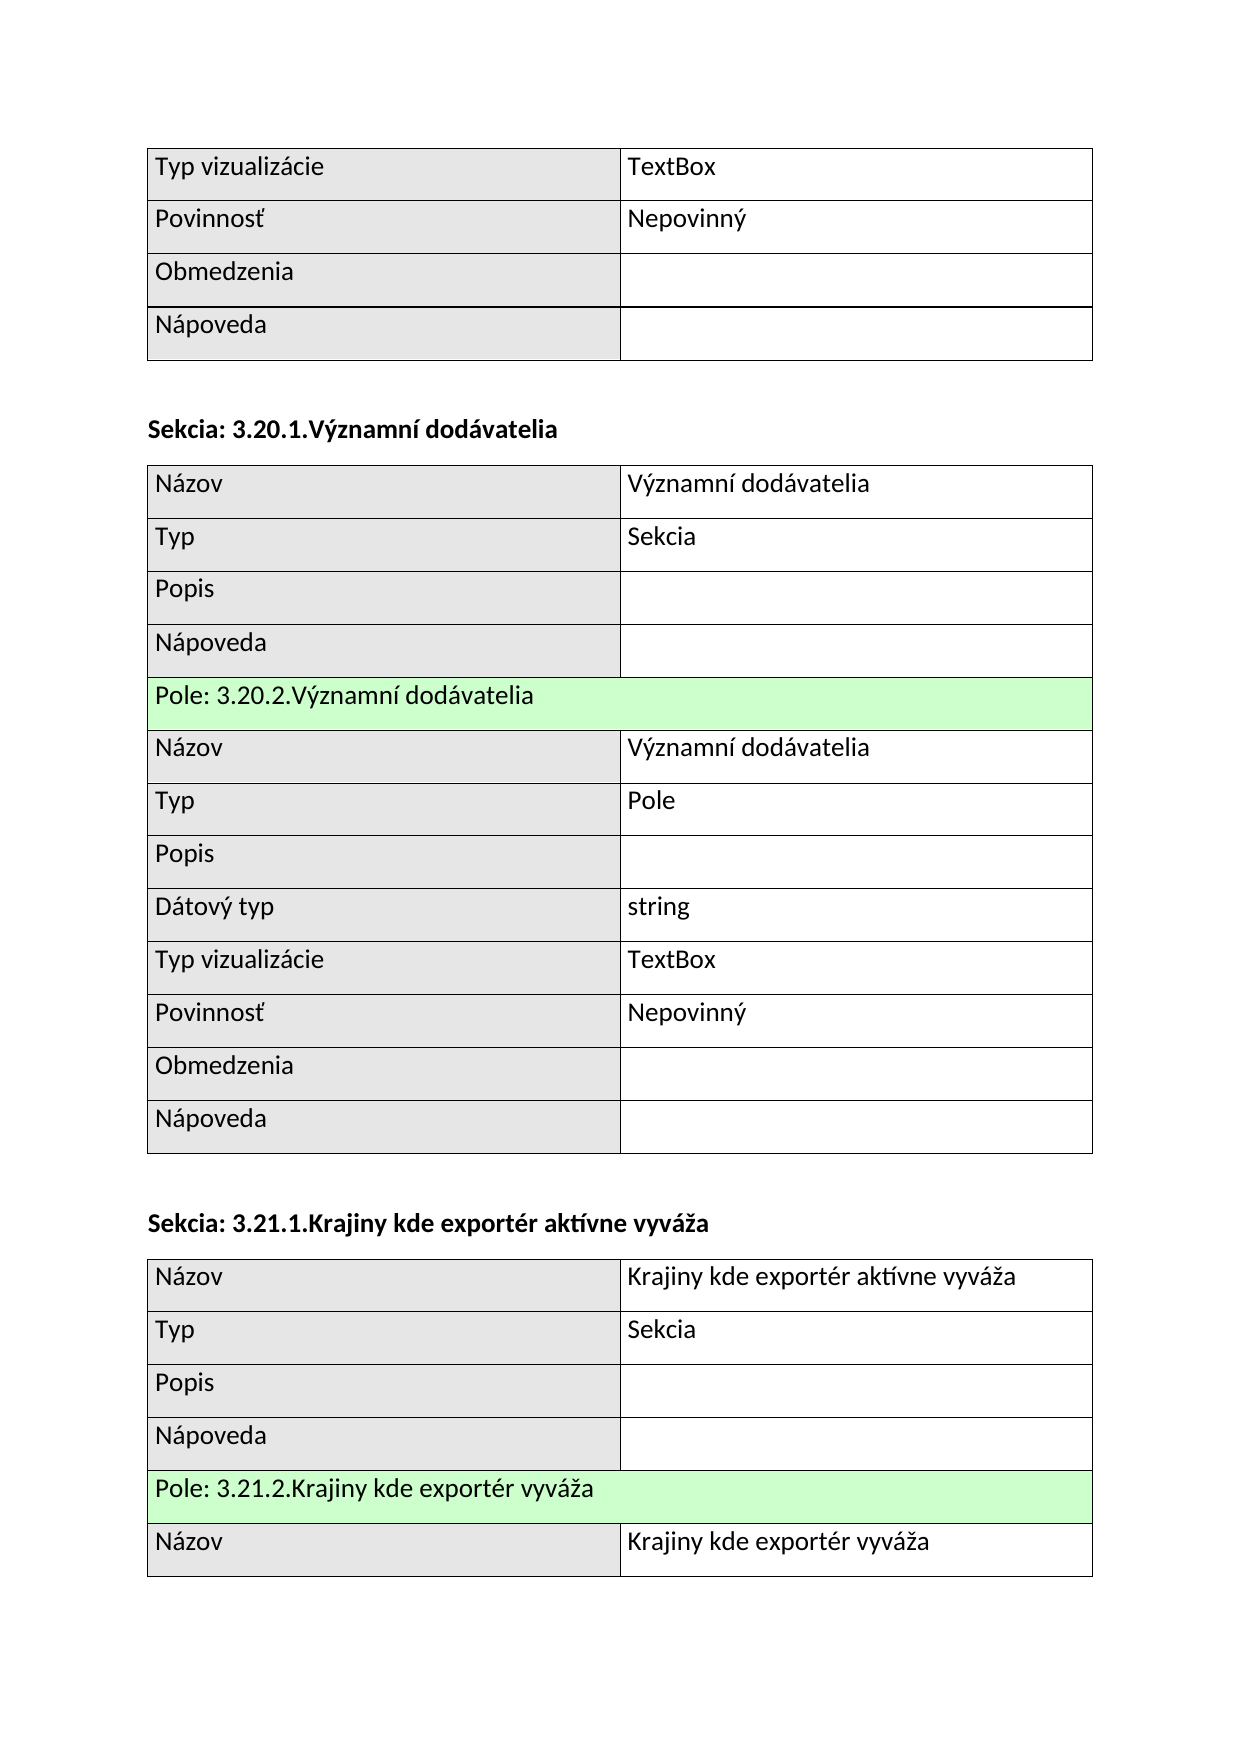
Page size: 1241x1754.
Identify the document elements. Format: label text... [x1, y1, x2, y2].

table_cell [621, 625, 1092, 677]
table_cell Pole [621, 784, 1092, 835]
table_cell Dátový typ [148, 889, 620, 941]
table_header Krajiny kde exportér aktívne vyváža [621, 1260, 1092, 1311]
table_cell TextBox [621, 149, 1092, 200]
table_cell Typ vizualizácie [148, 942, 620, 994]
table_cell [621, 254, 1092, 306]
table_cell TextBox [621, 942, 1092, 994]
table_cell Obmedzenia [148, 1048, 620, 1100]
table_cell Povinnosť [148, 995, 620, 1047]
table_cell Typ [148, 784, 620, 835]
table_cell string [621, 889, 1092, 941]
table_cell Typ [148, 519, 620, 571]
table_cell Popis [148, 1365, 620, 1417]
table_header Názov [148, 466, 620, 518]
table_cell [621, 1101, 1092, 1153]
table_cell Povinnosť [148, 201, 620, 253]
table_cell Názov [148, 1524, 620, 1576]
table_cell Nepovinný [621, 995, 1092, 1047]
table_cell Názov [148, 731, 620, 782]
table_header Názov [148, 1260, 620, 1311]
table_cell [621, 1365, 1092, 1417]
table_cell Popis [148, 572, 620, 624]
table_cell Nápoveda [148, 1418, 620, 1470]
table_cell Sekcia [621, 519, 1092, 571]
table_cell Popis [148, 836, 620, 888]
table_cell Pole: 3.20.2.Významní dodávatelia [148, 678, 1092, 729]
table_cell Obmedzenia [148, 254, 620, 306]
table_cell [621, 836, 1092, 888]
table_cell Významní dodávatelia [621, 731, 1092, 782]
table_cell Nápoveda [148, 1101, 620, 1153]
table_header Významní dodávatelia [621, 466, 1092, 518]
text Sekcia: 3.21.1.Krajiny kde exportér aktívne vyváža [148, 1206, 1093, 1239]
table_cell Nápoveda [148, 308, 620, 359]
table_cell Typ [148, 1312, 620, 1364]
table_cell Nepovinný [621, 201, 1092, 253]
table_cell Nápoveda [148, 625, 620, 677]
table_cell [621, 1418, 1092, 1470]
table_cell [621, 308, 1092, 359]
table_cell Sekcia [621, 1312, 1092, 1364]
table_cell [621, 1048, 1092, 1100]
table_cell Pole: 3.21.2.Krajiny kde exportér vyváža [148, 1471, 1092, 1523]
table_cell [621, 572, 1092, 624]
text Sekcia: 3.20.1.Významní dodávatelia [148, 413, 1093, 446]
table_cell Krajiny kde exportér vyváža [621, 1524, 1092, 1576]
table_cell Typ vizualizácie [148, 149, 620, 200]
